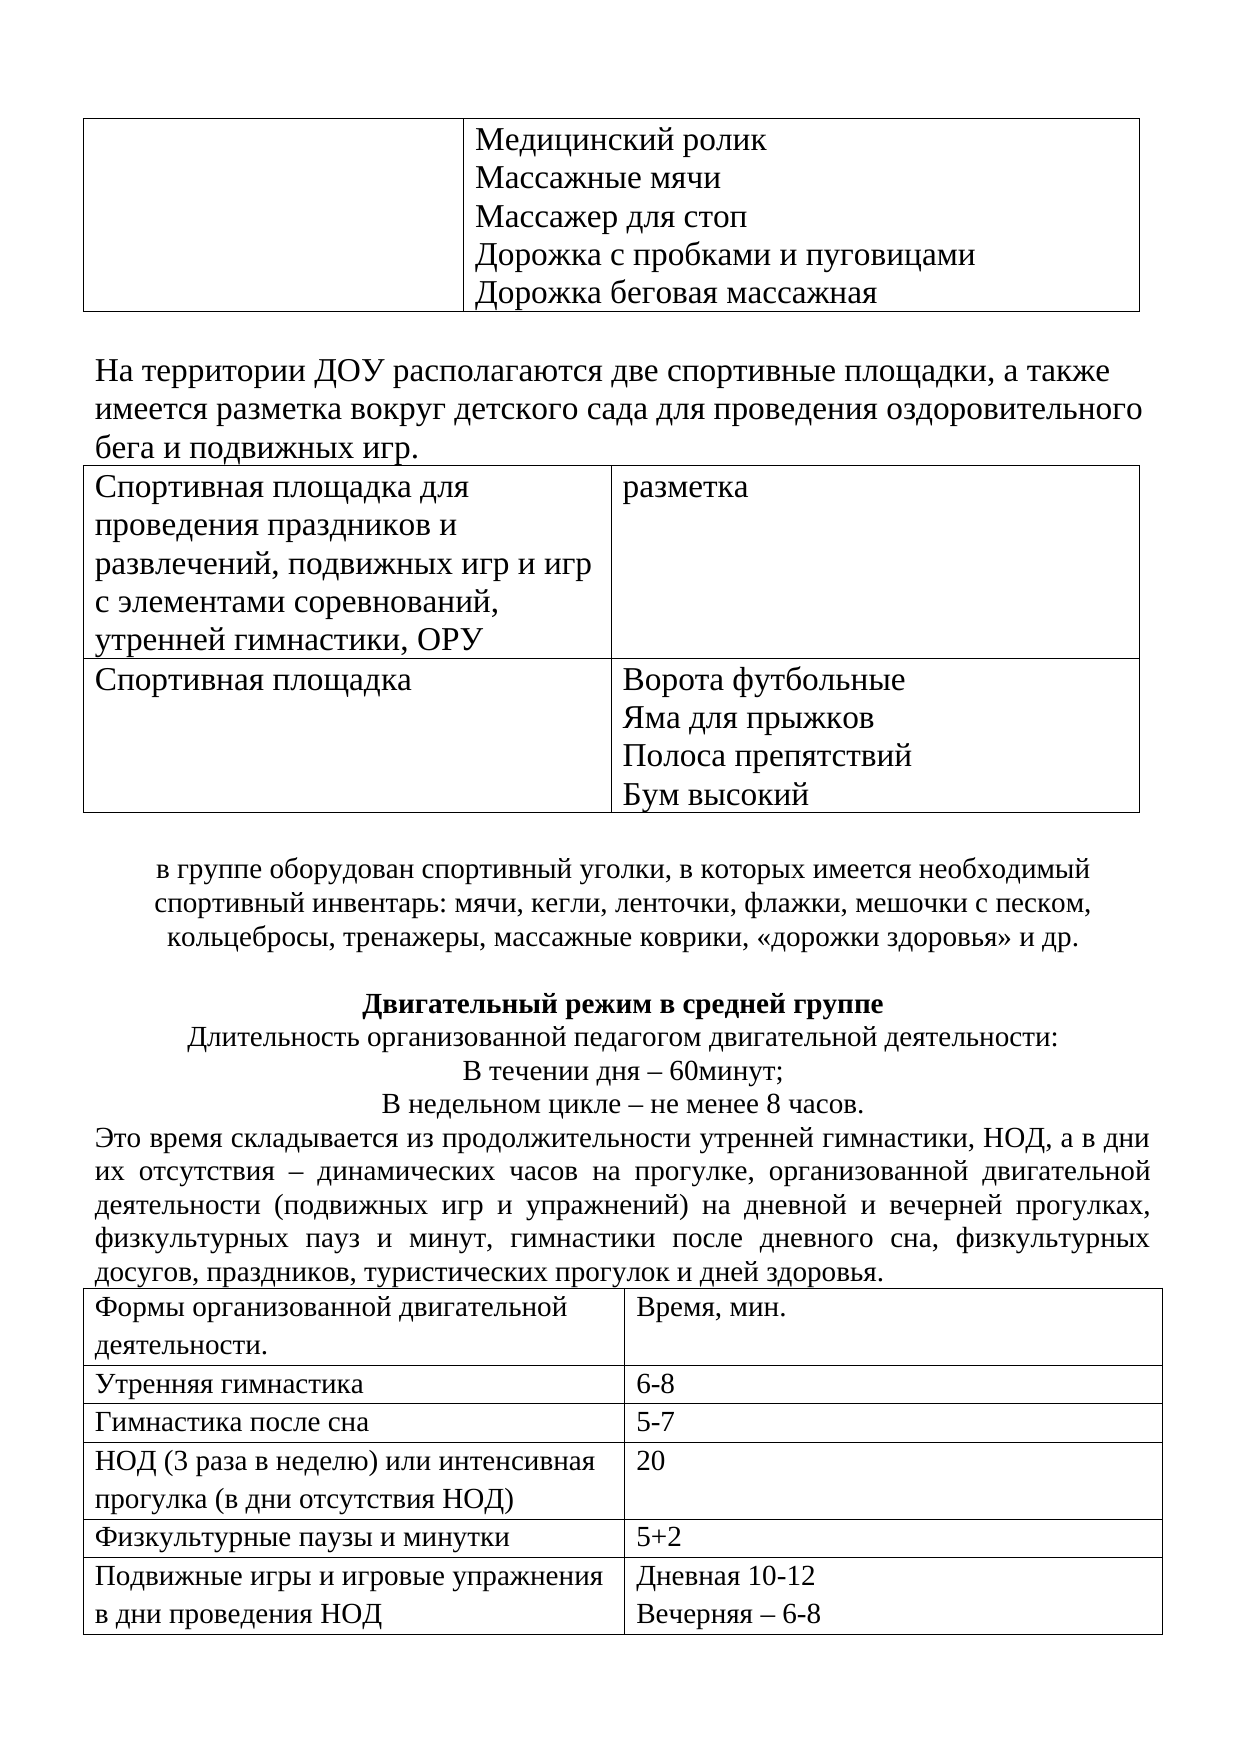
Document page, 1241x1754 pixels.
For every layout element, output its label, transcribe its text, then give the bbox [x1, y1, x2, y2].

table_cell 6-8 [625, 1366, 1162, 1403]
table_header Формы организованной двигательной деятельности. [84, 1289, 624, 1365]
table_header Спортивная площадка для проведения праздников и развлечений, подвижных игр и игр с элементами соревнований, утренней гимнастики, ОРУ [84, 466, 611, 658]
table_cell Спортивная площадка [84, 659, 611, 812]
text Длительность организованной педагогом двигательной деятельности: [94, 1019, 1152, 1053]
table_cell Дневная 10-12 Вечерняя – 6-8 [625, 1558, 1162, 1634]
table_header Время, мин. [625, 1289, 1162, 1365]
text На территории ДОУ располагаются две спортивные площадки, а также имеется разметка вокруг детского сада для проведения оздоровительного бега и подвижных игр. [94, 350, 1152, 465]
text В течении дня – 60минут; [94, 1053, 1152, 1086]
table_cell Физкультурные паузы и минутки [84, 1520, 624, 1557]
table_cell Гимнастика после сна [84, 1404, 624, 1442]
table_cell 20 [625, 1443, 1162, 1518]
table_header разметка [612, 466, 1139, 658]
table_cell 5-7 [625, 1404, 1162, 1442]
table_cell Ворота футбольные Яма для прыжков Полоса препятствий Бум высокий [612, 659, 1139, 812]
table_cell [464, 119, 1139, 311]
table_cell 5+2 [625, 1520, 1162, 1557]
text Это время складывается из продолжительности утренней гимнастики, НОД, а в дни их отсутствия – динамических часов на прогулке, организованной двигательной деятельности (подвижных игр и упражнений) на дневной и вечерней прогулках, физкультурных пауз и минут, гимнастики после дневного сна, физкультурных досугов, праздников, туристических прогулок и дней здоровья. [94, 1120, 1152, 1288]
text Двигательный режим в средней группе [94, 986, 1152, 1019]
table_cell Подвижные игры и игровые упражнения в дни проведения НОД [84, 1558, 624, 1634]
text В недельном цикле – не менее 8 часов. [94, 1086, 1152, 1120]
text в группе оборудован спортивный уголки, в которых имеется необходимый спортивный инвентарь: мячи, кегли, ленточки, флажки, мешочки с песком, кольцебросы, тренажеры, массажные коврики, «дорожки здоровья» и др. [94, 852, 1152, 952]
table_cell НОД (3 раза в неделю) или интенсивная прогулка (в дни отсутствия НОД) [84, 1443, 624, 1518]
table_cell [84, 119, 463, 311]
table_cell Утренняя гимнастика [84, 1366, 624, 1403]
